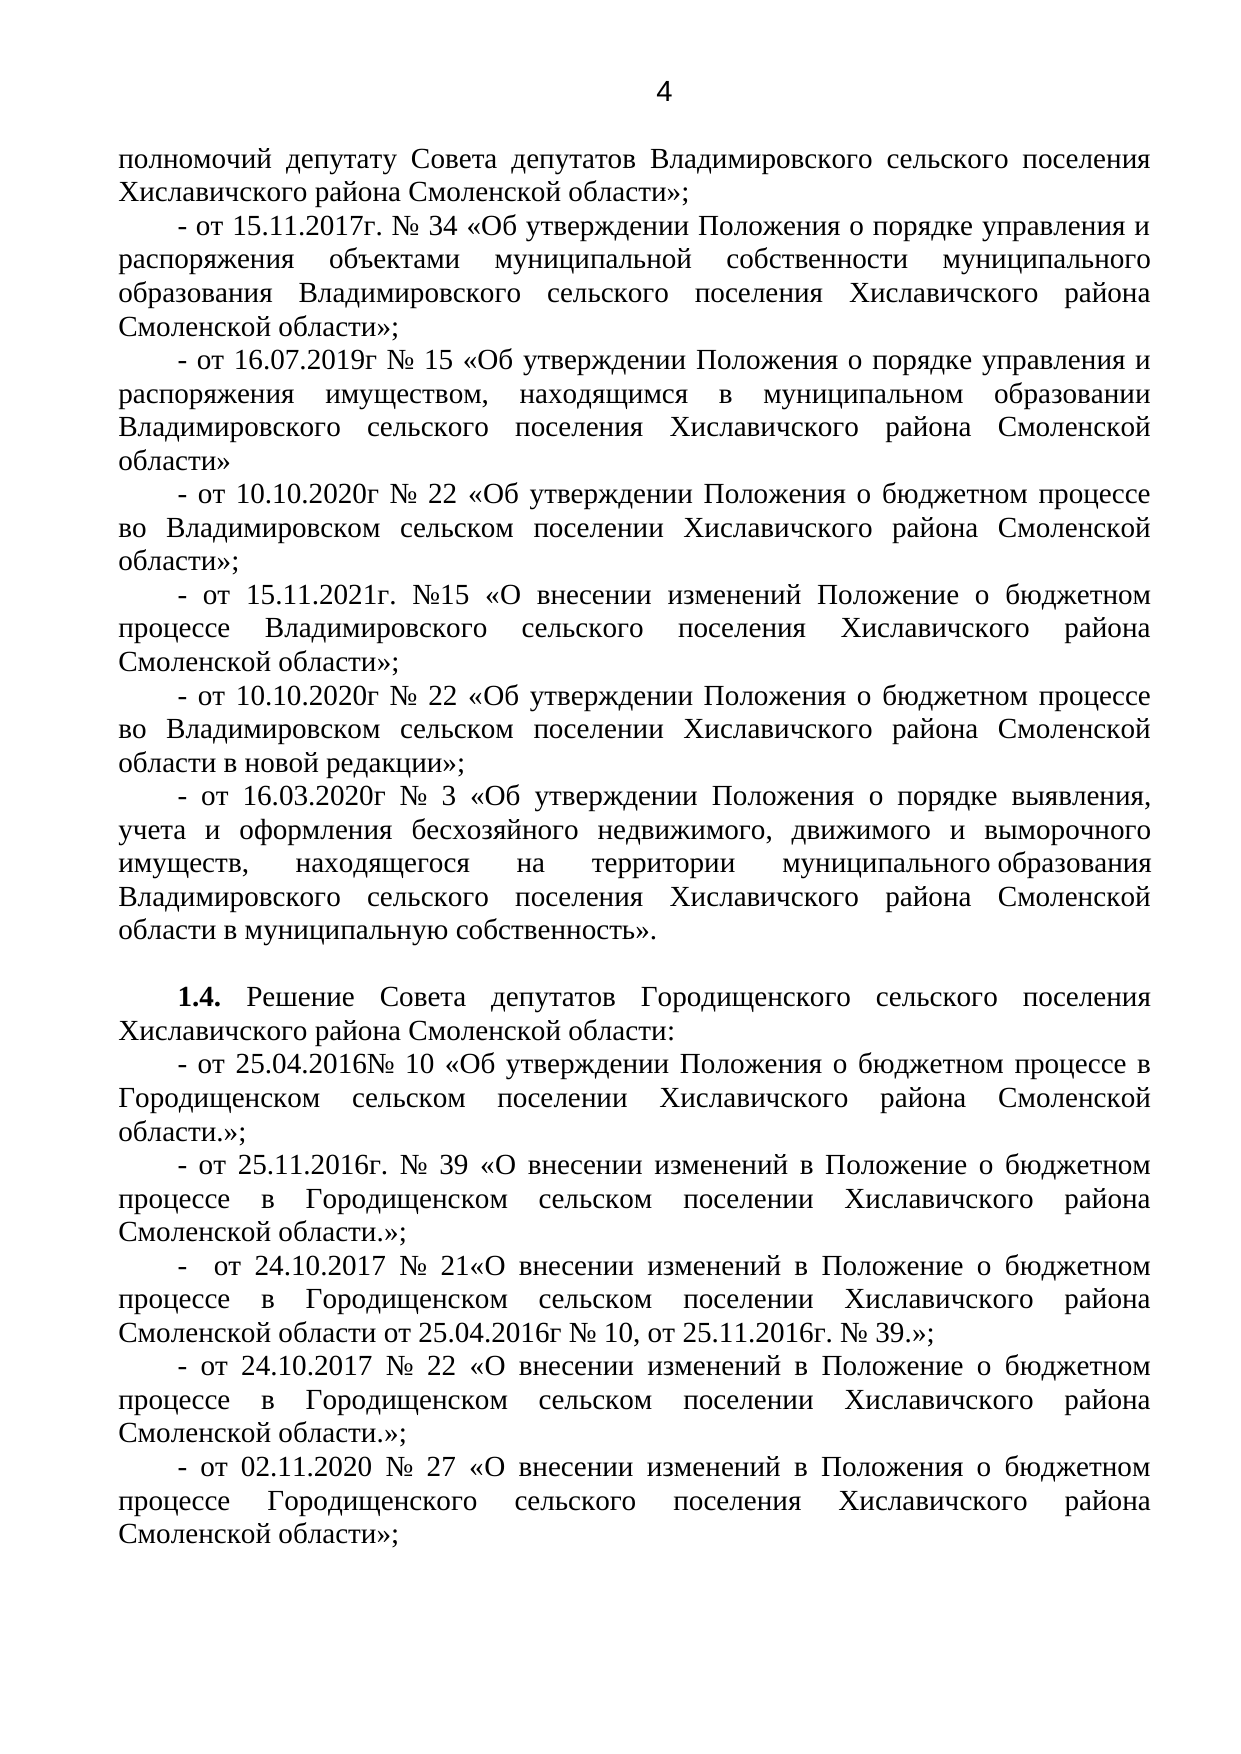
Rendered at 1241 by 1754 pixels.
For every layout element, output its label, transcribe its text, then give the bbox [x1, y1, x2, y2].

title - от 16.07.2019г № 15 «Об утверждении Положения о порядке управления и распоряжения имуществом, находящимся в муниципальном образовании Владимировского сельского поселения Хиславичского района Смоленской области» [118, 342, 1152, 476]
text - от 15.11.2021г. №15 «О внесении изменений Положение о бюджетном процессе Владимировского сельского поселения Хиславичского района Смоленской области»; [118, 577, 1152, 678]
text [118, 141, 1152, 208]
text - от 10.10.2020г № 22 «Об утверждении Положения о бюджетном процессе во Владимировском сельском поселении Хиславичского района Смоленской области»; [118, 476, 1152, 577]
text - от 24.10.2017 № 21«О внесении изменений в Положение о бюджетном процессе в Городищенском сельском поселении Хиславичского района Смоленской области от 25.04.2016г № 10, от 25.11.2016г. № 39.»; [118, 1248, 1152, 1348]
text - от 25.11.2016г. № 39 «О внесении изменений в Положение о бюджетном процессе в Городищенском сельском поселении Хиславичского района Смоленской области.»; [118, 1147, 1152, 1248]
text - от 10.10.2020г № 22 «Об утверждении Положения о бюджетном процессе во Владимировском сельском поселении Хиславичского района Смоленской области в новой редакции»; [118, 678, 1152, 778]
text - от 02.11.2020 № 27 «О внесении изменений в Положения о бюджетном процессе Городищенского сельского поселения Хиславичского района Смоленской области»; [118, 1449, 1152, 1550]
text - от 16.03.2020г № 3 «Об утверждении Положения о порядке выявления, учета и оформления бесхозяйного недвижимого, движимого и выморочного имуществ, находящегося на территории муниципального образования Владимировского сельского поселения Хиславичского района Смоленской области в муниципальную собственность». [118, 778, 1152, 946]
text - от 24.10.2017 № 22 «О внесении изменений в Положение о бюджетном процессе в Городищенском сельском поселении Хиславичского района Смоленской области.»; [118, 1348, 1152, 1449]
text - от 15.11.2017г. № 34 «Об утверждении Положения о порядке управления и распоряжения объектами муниципальной собственности муниципального образования Владимировского сельского поселения Хиславичского района Смоленской области»; [118, 208, 1152, 342]
text 1.4. Решение Совета депутатов Городищенского сельского поселения Хиславичского района Смоленской области: [118, 979, 1152, 1047]
text - от 25.04.2016№ 10 «Об утверждении Положения о бюджетном процессе в Городищенском сельском поселении Хиславичского района Смоленской области.»; [118, 1047, 1152, 1147]
